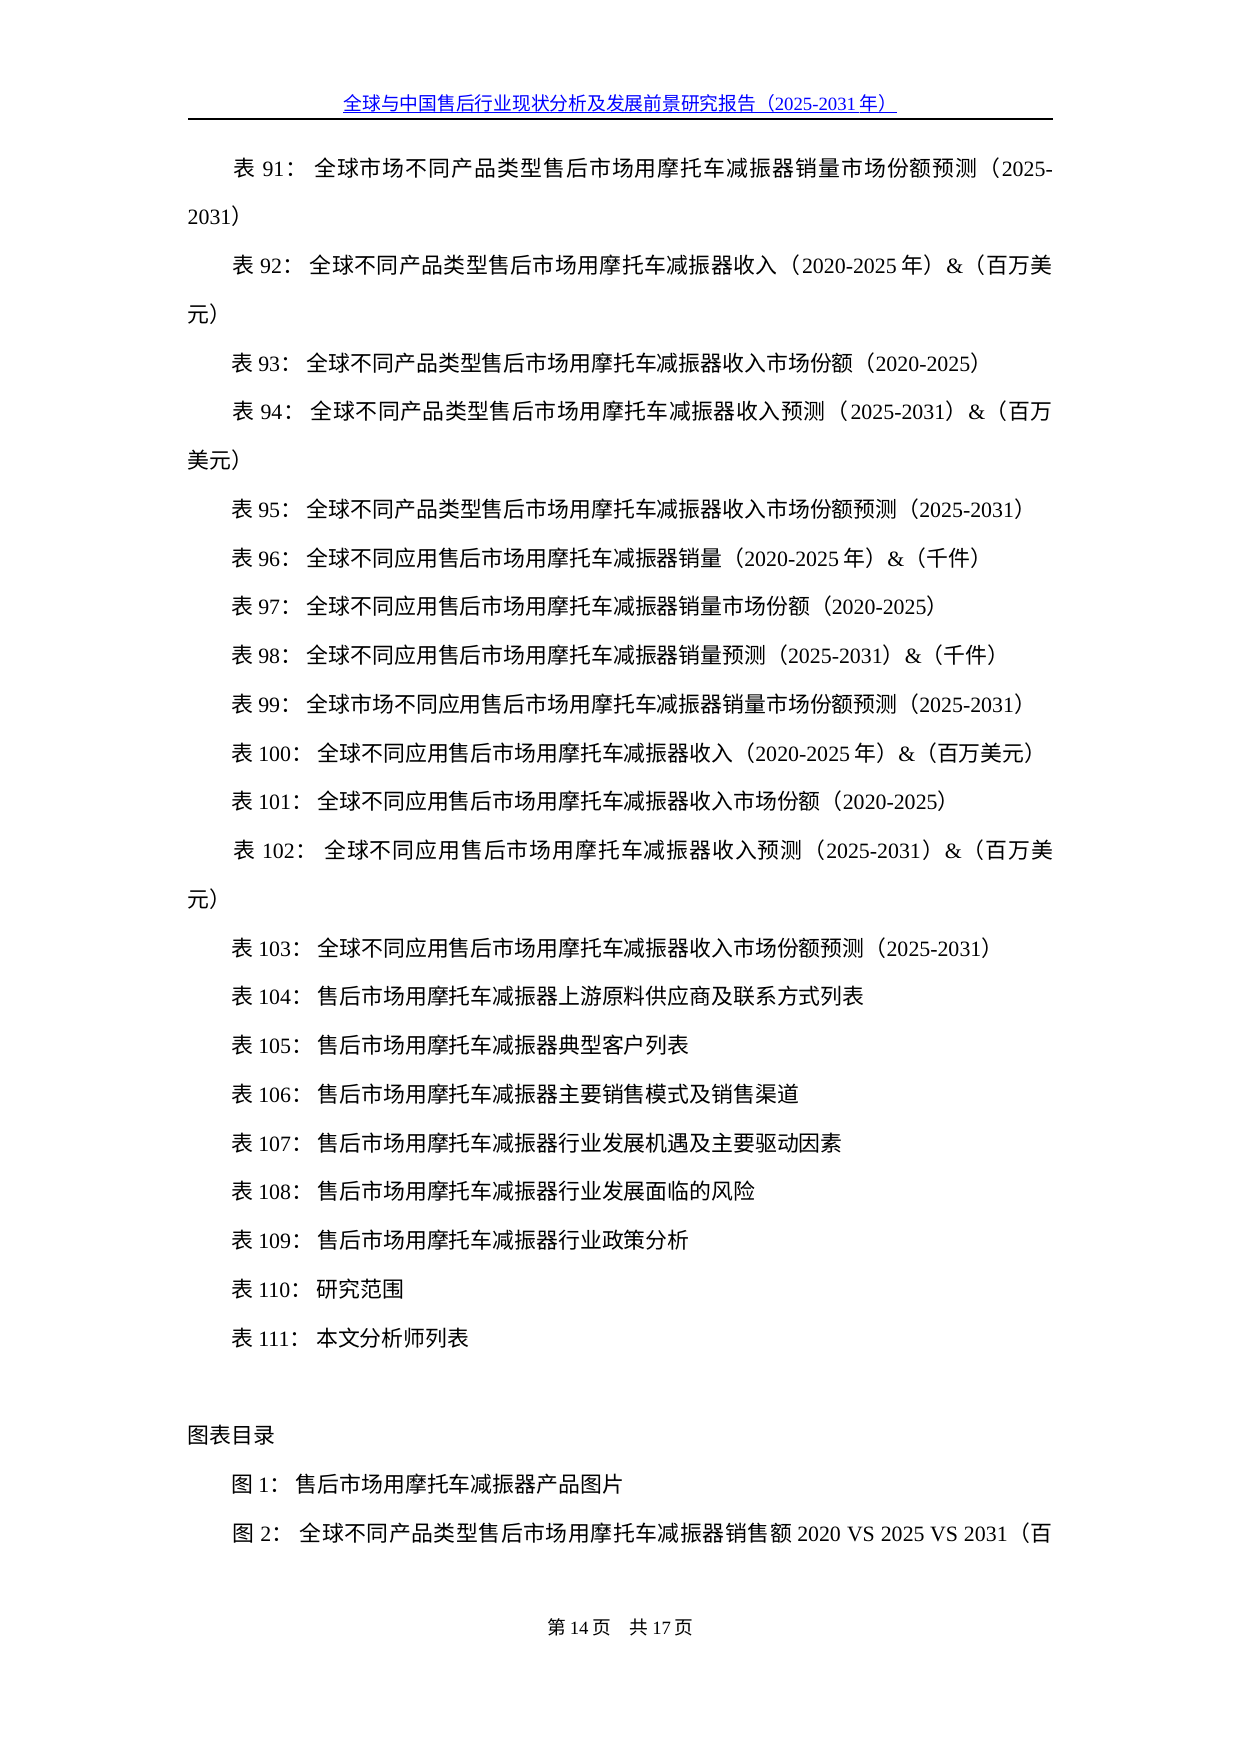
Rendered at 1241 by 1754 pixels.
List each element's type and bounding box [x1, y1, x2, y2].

text [187, 150, 1053, 1548]
